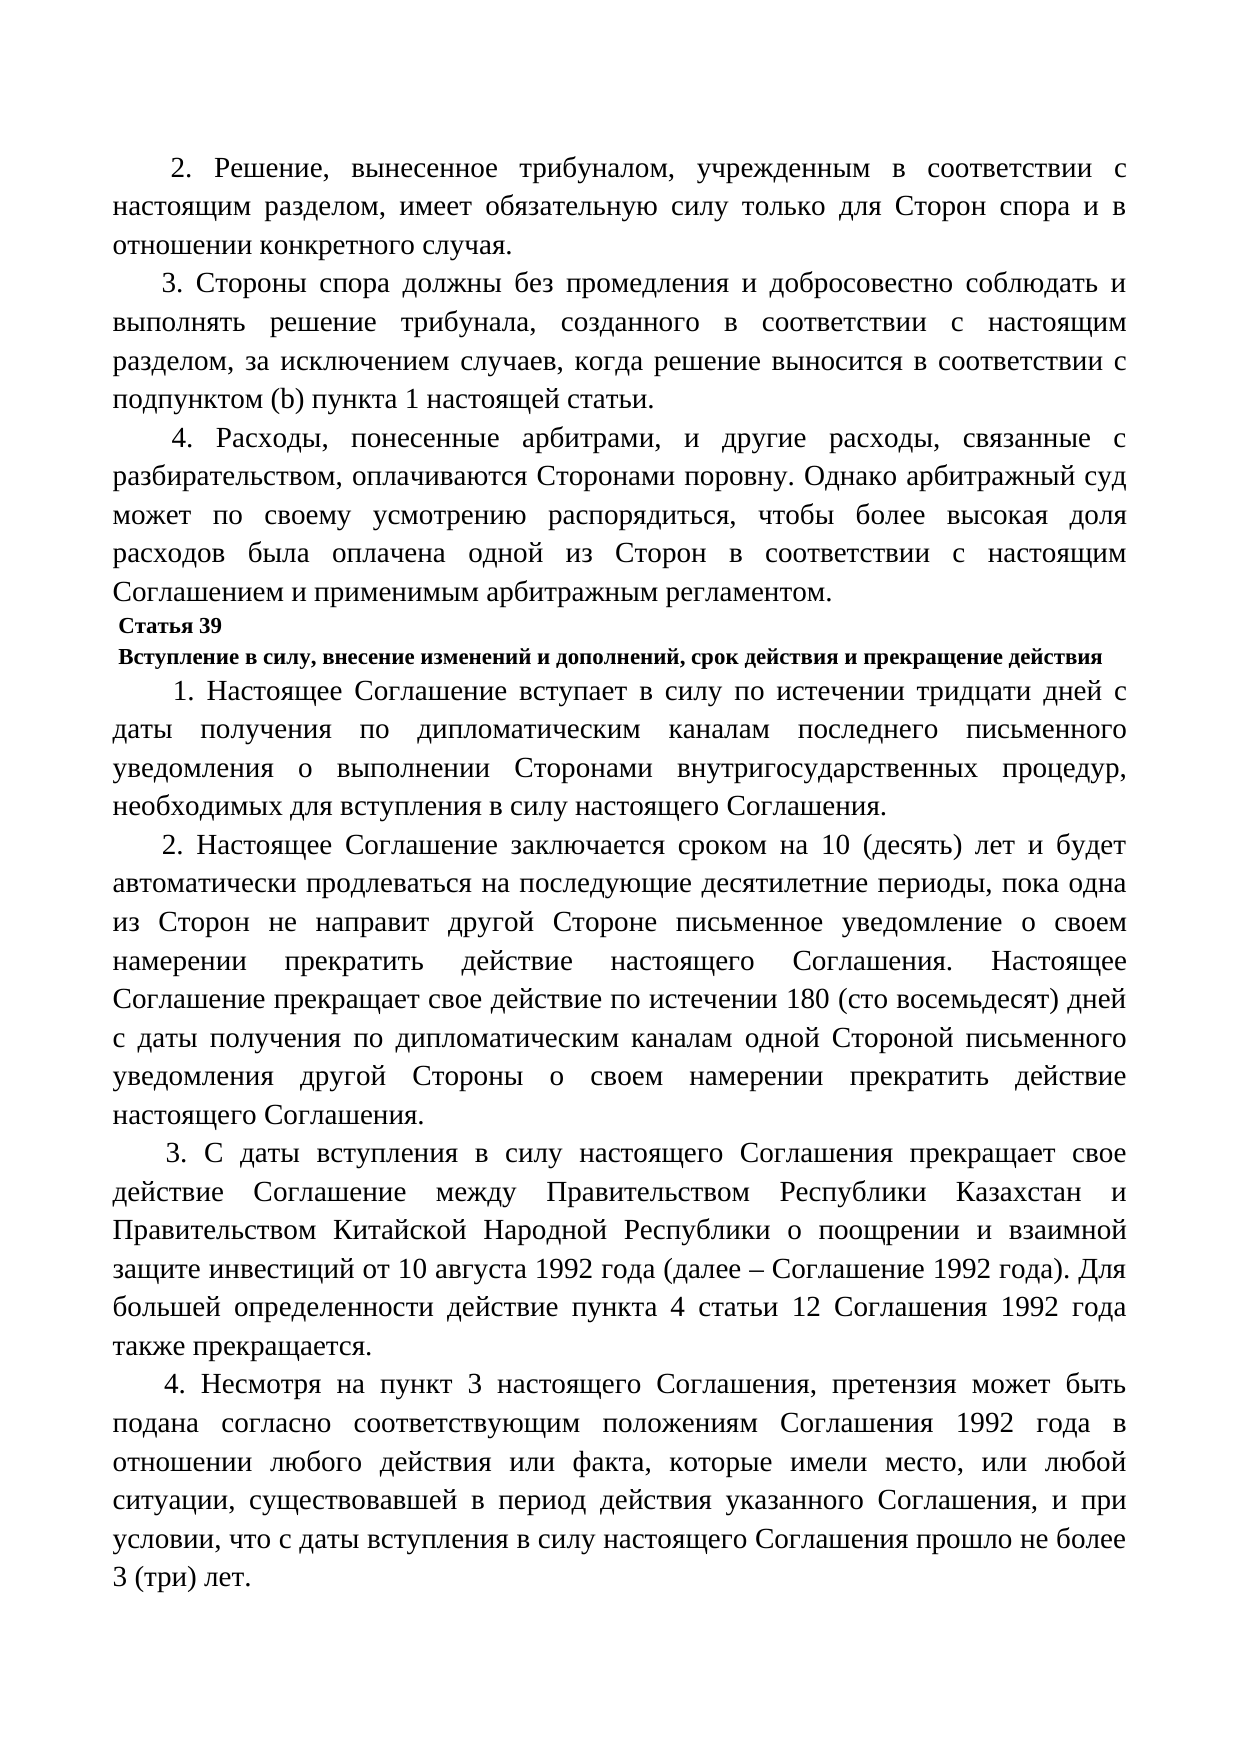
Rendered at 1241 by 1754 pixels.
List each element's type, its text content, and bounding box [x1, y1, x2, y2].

text 2. Решение, вынесенное трибуналом, учрежденным в соответствии с настоящим разделом, имеет обязательную силу только для Сторон спора и в отношении конкретного случая. [112, 150, 1128, 261]
text Вступление в силу, внесение изменений и дополнений, срок действия и прекращение действия [112, 643, 1128, 669]
text 1. Настоящее Соглашение вступает в силу по истечении тридцати дней с даты получения по дипломатическим каналам последнего письменного уведомления о выполнении Сторонами внутригосударственных процедур, необходимых для вступления в силу настоящего Соглашения. [112, 673, 1128, 822]
text 2. Настоящее Соглашение заключается сроком на 10 (десять) лет и будет автоматически продлеваться на последующие десятилетние периоды, пока одна из Сторон не направит другой Стороне письменное уведомление о своем намерении прекратить действие настоящего Соглашения. Настоящее Соглашение прекращает свое действие по истечении 180 (сто восемьдесят) дней с даты получения по дипломатическим каналам одной Стороной письменного уведомления другой Стороны о своем намерении прекратить действие настоящего Соглашения. [112, 827, 1128, 1130]
text 3. С даты вступления в силу настоящего Соглашения прекращает свое действие Соглашение между Правительством Республики Казахстан и Правительством Китайской Народной Республики о поощрении и взаимной защите инвестиций от 10 августа 1992 года (далее – Соглашение 1992 года). Для большей определенности действие пункта 4 статьи 12 Соглашения 1992 года также прекращается. [112, 1135, 1128, 1362]
text 3. Стороны спора должны без промедления и добросовестно соблюдать и выполнять решение трибунала, созданного в соответствии с настоящим разделом, за исключением случаев, когда решение выносится в соответствии с подпунктом (b) пункта 1 настоящей статьи. [112, 266, 1128, 415]
text 4. Расходы, понесенные арбитрами, и другие расходы, связанные с разбирательством, оплачиваются Сторонами поровну. Однако арбитражный суд может по своему усмотрению распорядиться, чтобы более высокая доля расходов была оплачена одной из Сторон в соответствии с настоящим Соглашением и применимым арбитражным регламентом. [112, 420, 1128, 607]
text Статья 39 [112, 612, 1128, 639]
text 4. Несмотря на пункт 3 настоящего Соглашения, претензия может быть подана согласно соответствующим положениям Соглашения 1992 года в отношении любого действия или факта, которые имели место, или любой ситуации, существовавшей в период действия указанного Соглашения, и при условии, что с даты вступления в силу настоящего Соглашения прошло не более 3 (три) лет. [112, 1367, 1128, 1593]
